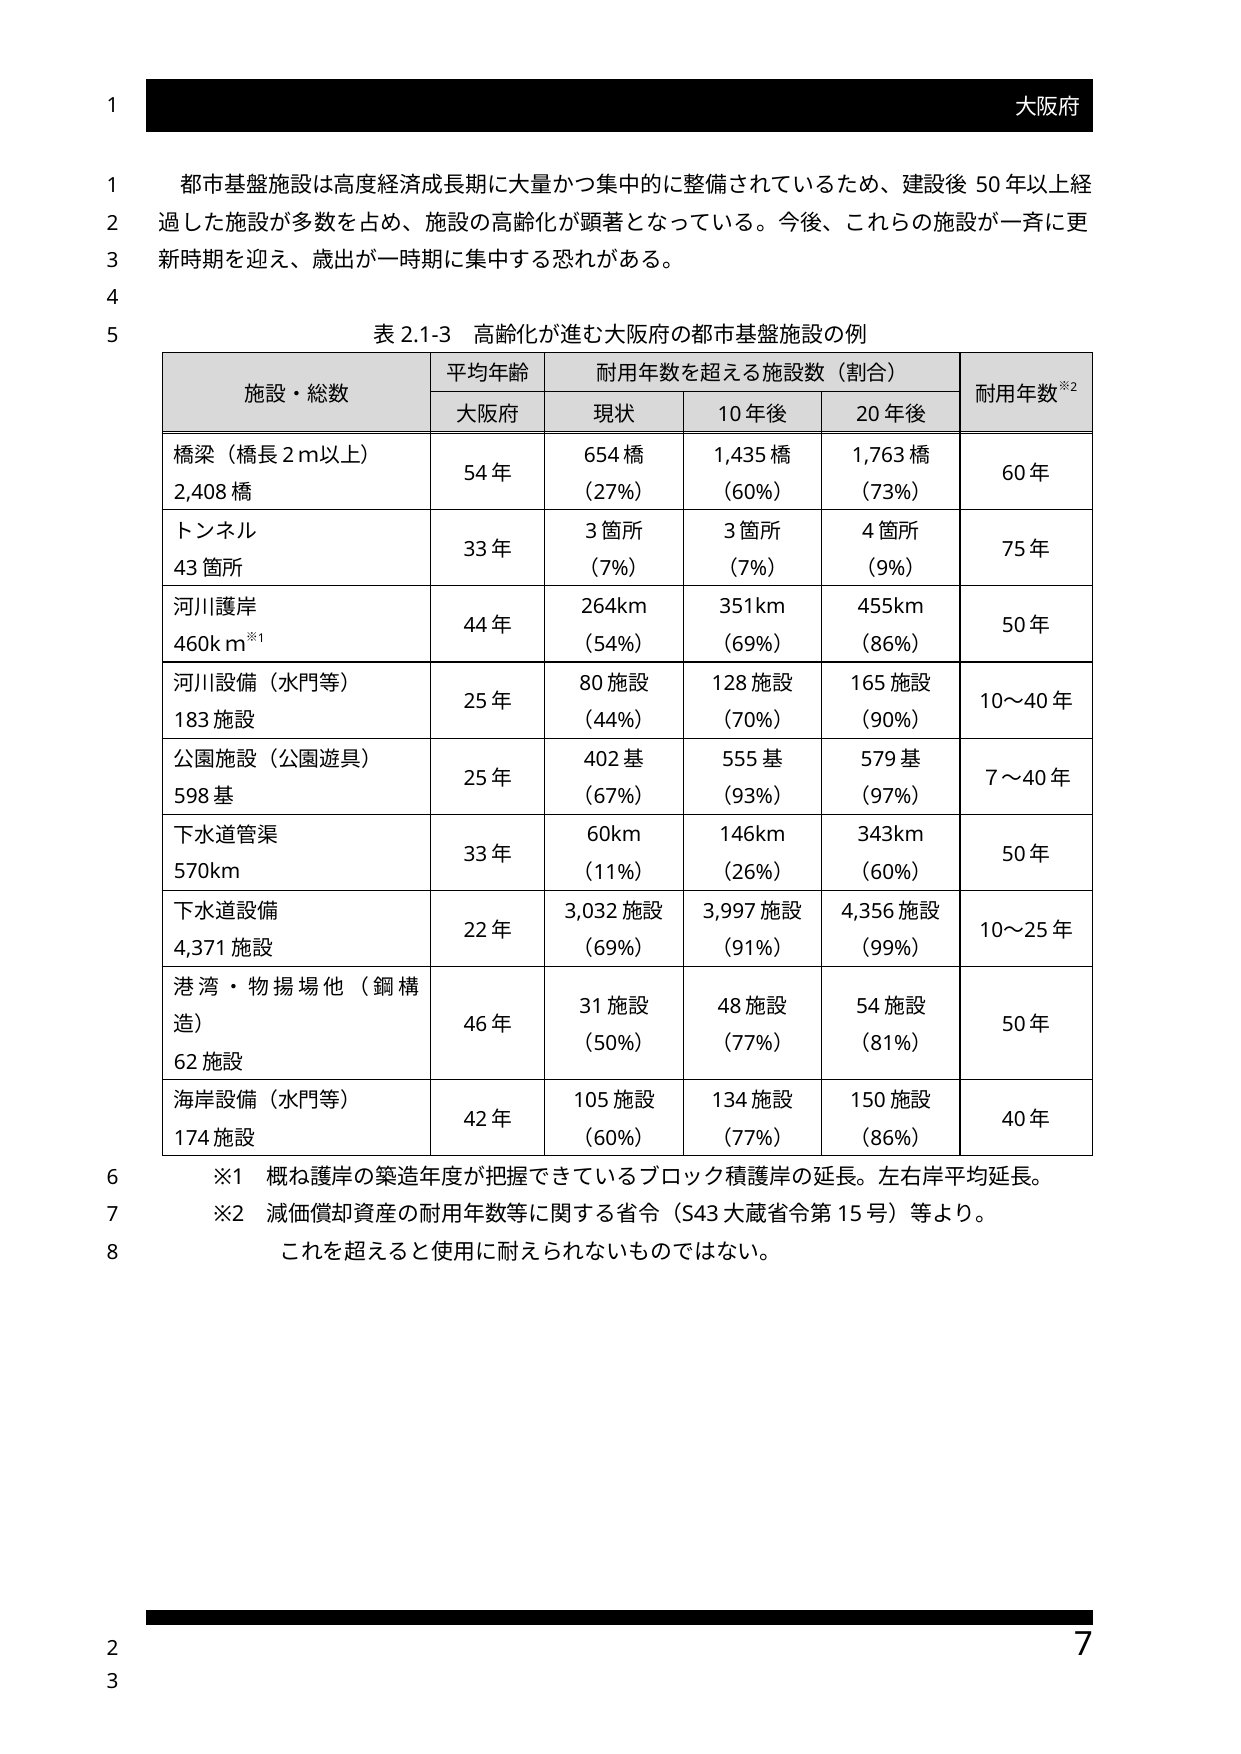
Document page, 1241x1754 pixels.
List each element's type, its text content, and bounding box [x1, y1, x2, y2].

table_cell 橋梁（橋長2ｍ以上） 2,408橋 [163, 434, 430, 509]
table_cell 44年 [431, 586, 544, 661]
text 都市基盤施設は高度経済成長期に大量かつ集中的に整備されているため、建設後50年以上経過した施設が多数を占め、施設の高齢化が顕著となっている。今後、これらの施設が一斉に更新時期を迎え、歳出が一時期に集中する恐れがある。 [159, 164, 1092, 277]
table_cell 25年 [431, 663, 544, 737]
table_header 耐用年数を超える施設数（割合） [545, 353, 959, 391]
table_cell 54施設 （81%） [822, 967, 959, 1079]
table_cell 60年 [961, 434, 1092, 509]
table_cell 455km （86%） [822, 586, 959, 661]
table_cell 555基 （93%） [684, 739, 821, 813]
table_header 施設・総数 [163, 353, 430, 431]
table_cell 654橋 （27%） [545, 434, 683, 509]
table_cell 3,997施設 （91%） [684, 891, 821, 966]
table_cell 402基 （67%） [545, 739, 683, 813]
table_cell 60km （11%） [545, 815, 683, 889]
table_cell 公園施設（公園遊具） 598基 [163, 739, 430, 813]
table_cell 54年 [431, 434, 544, 509]
text ※1 概ね護岸の築造年度が把握できているブロック積護岸の延長。左右岸平均延長。 [191, 1156, 1092, 1194]
table_cell 264km （54%） [545, 586, 683, 661]
table_header 耐用年数※2 [961, 353, 1092, 431]
table_cell 343km （60%） [822, 815, 959, 889]
table_cell トンネル 43箇所 [163, 510, 430, 585]
table_cell 48施設 （77%） [684, 967, 821, 1079]
table_cell 河川設備（水門等） 183施設 [163, 663, 430, 737]
table_cell 105施設 （60%） [545, 1080, 683, 1155]
table_cell 579基 （97%） [822, 739, 959, 813]
table_cell 75年 [961, 510, 1092, 585]
table_cell 50年 [961, 967, 1092, 1079]
text ※2 減価償却資産の耐用年数等に関する省令（S43大蔵省令第15号）等より。 [213, 1194, 1092, 1231]
table_cell 351km （69%） [684, 586, 821, 661]
table_cell 4,356施設 （99%） [822, 891, 959, 966]
table_cell 現状 [545, 392, 683, 431]
table_header 平均年齢 [431, 353, 544, 391]
table_cell 3箇所 （7%） [545, 510, 683, 585]
table_cell 31施設 （50%） [545, 967, 683, 1079]
table_cell 1,435橋 （60%） [684, 434, 821, 509]
table_cell 42年 [431, 1080, 544, 1155]
table_cell 25年 [431, 739, 544, 813]
text これを超えると使用に耐えられないものではない。 [213, 1231, 1092, 1269]
table_cell 50年 [961, 586, 1092, 661]
table_cell 大阪府 [431, 392, 544, 431]
table_cell 4箇所 （9%） [822, 510, 959, 585]
table_cell 50年 [961, 815, 1092, 889]
table_cell 3,032施設 （69%） [545, 891, 683, 966]
table_cell 33年 [431, 815, 544, 889]
table_cell 海岸設備（水門等） 174施設 [163, 1080, 430, 1155]
table_cell 10年後 [684, 392, 821, 431]
table_cell 165施設 （90%） [822, 663, 959, 737]
table_cell 46年 [431, 967, 544, 1079]
table_cell 港湾・物揚場他（鋼構造） 62施設 [163, 967, 430, 1079]
table_cell 146km （26%） [684, 815, 821, 889]
table_cell 80施設 （44%） [545, 663, 683, 737]
table_cell 下水道管渠 570km [163, 815, 430, 889]
table_cell ７～40年 [961, 739, 1092, 813]
table_cell 134施設 （77%） [684, 1080, 821, 1155]
table_cell 20年後 [822, 392, 959, 431]
table_cell 河川護岸 460kｍ※1 [163, 586, 430, 661]
table_cell 128施設 （70%） [684, 663, 821, 737]
table_cell 40年 [961, 1080, 1092, 1155]
table_cell 3箇所 （7%） [684, 510, 821, 585]
table_cell 下水道設備 4,371施設 [163, 891, 430, 966]
table_cell 22年 [431, 891, 544, 966]
table_cell 1,763橋 （73%） [822, 434, 959, 509]
table_cell 33年 [431, 510, 544, 585]
table_cell 10～25年 [961, 891, 1092, 966]
table_cell 10～40年 [961, 663, 1092, 737]
table_cell 150施設 （86%） [822, 1080, 959, 1155]
